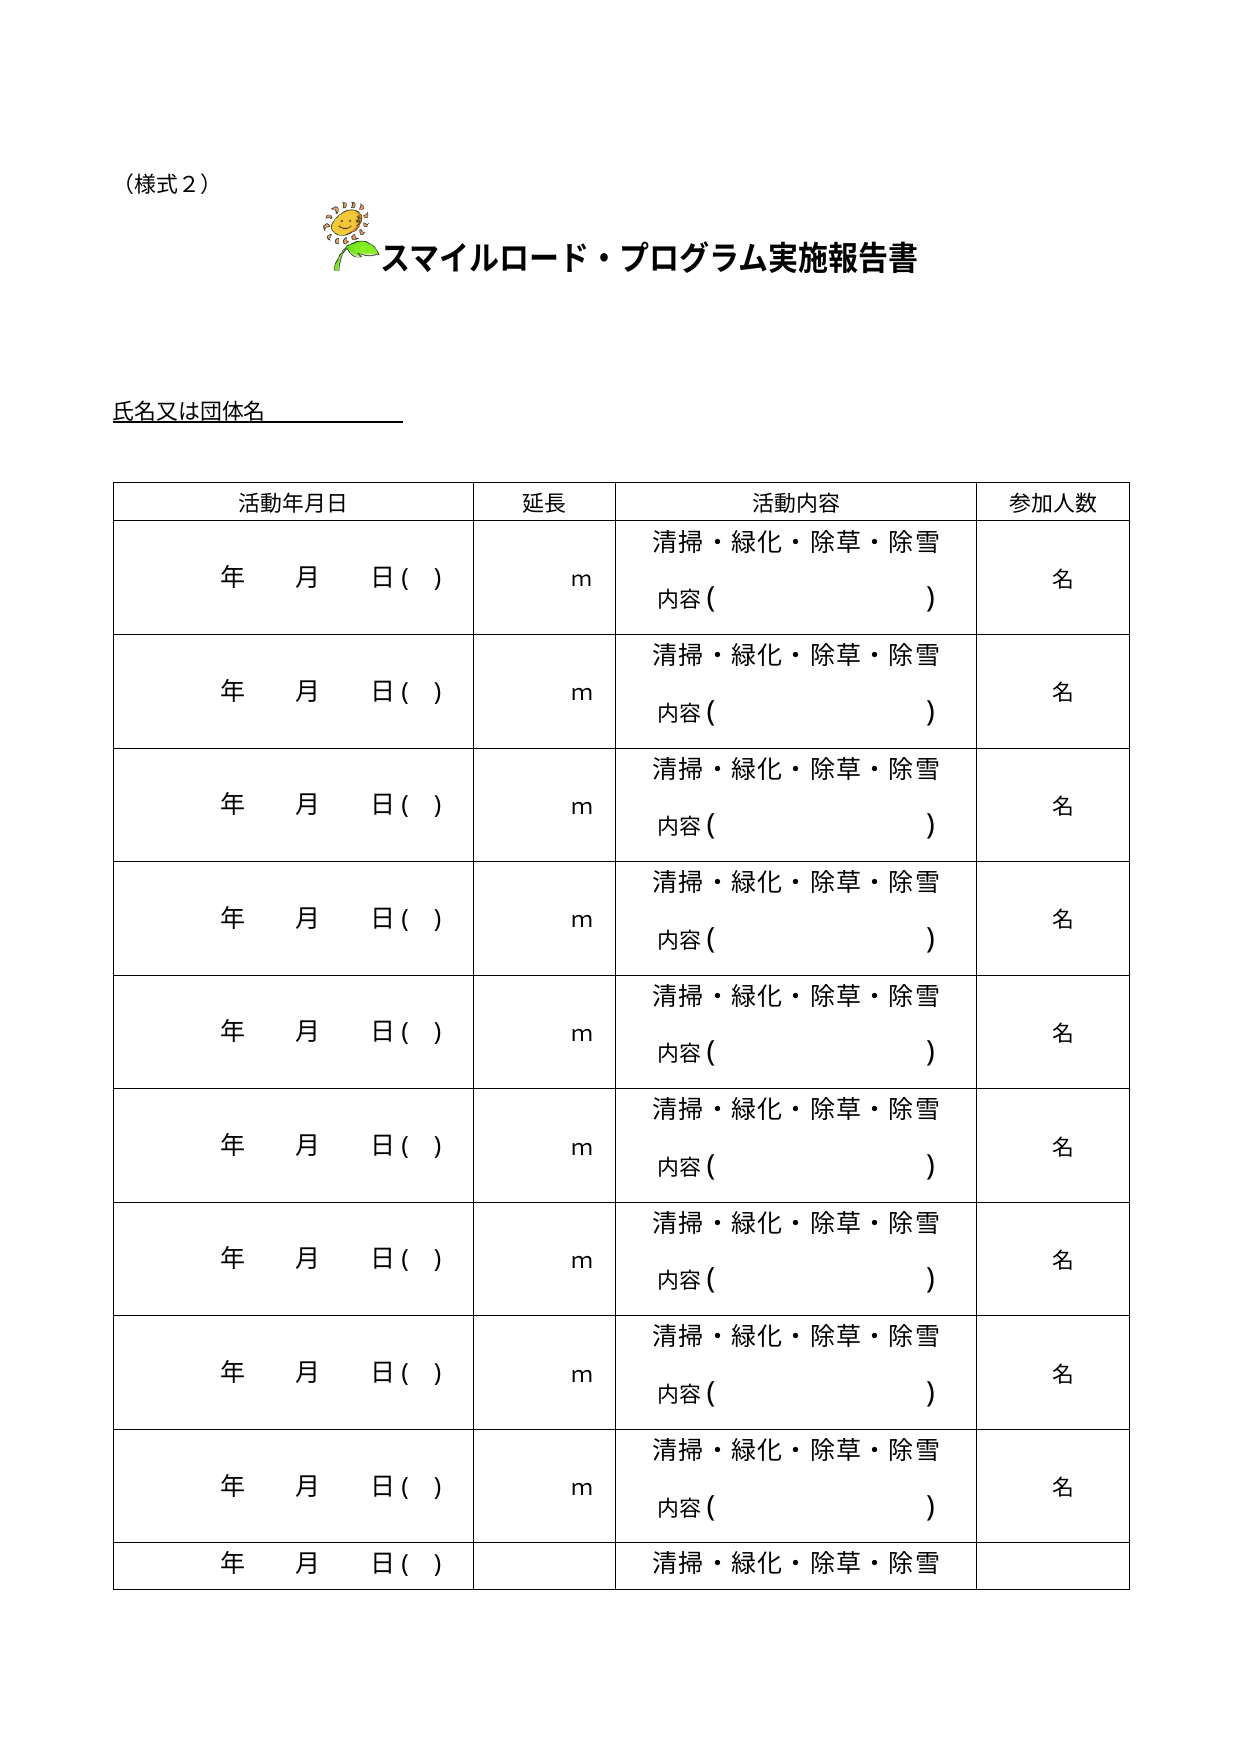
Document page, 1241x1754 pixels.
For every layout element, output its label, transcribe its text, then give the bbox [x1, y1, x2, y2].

text （様式２） [112, 164, 1128, 202]
table_cell 清掃・緑化・除草・除雪 内容 ( ) [616, 749, 976, 861]
table_cell ｍ [474, 749, 615, 861]
table_cell 名 [977, 1089, 1129, 1202]
table_cell ｍ [474, 1430, 615, 1542]
table_cell 清掃・緑化・除草・除雪 内容 ( ) [616, 1543, 976, 1588]
table_cell 年 月 日 ( ) [114, 1543, 473, 1588]
table_cell 年 月 日 ( ) [114, 1316, 473, 1429]
table_cell 年 月 日 ( ) [114, 521, 473, 634]
table_cell 名 [977, 1316, 1129, 1429]
table_header 活動年月日 [114, 483, 473, 520]
table_cell ｍ [474, 862, 615, 974]
table_cell 清掃・緑化・除草・除雪 内容 ( ) [616, 976, 976, 1088]
table_cell ｍ [474, 1203, 615, 1315]
table_cell 名 [977, 749, 1129, 861]
table_header 延長 [474, 483, 615, 520]
table_cell 清掃・緑化・除草・除雪 内容 ( ) [616, 862, 976, 974]
table_cell 年 月 日 ( ) [114, 862, 473, 974]
table_cell ｍ [474, 1316, 615, 1429]
picture [322, 202, 380, 271]
table_cell 名 [977, 1543, 1129, 1588]
text 氏名又は団体名 [112, 391, 1128, 428]
table_cell 年 月 日 ( ) [114, 1430, 473, 1542]
table_cell 名 [977, 1430, 1129, 1542]
table_cell 名 [977, 1203, 1129, 1315]
table_cell 年 月 日 ( ) [114, 635, 473, 747]
table_cell 年 月 日 ( ) [114, 1203, 473, 1315]
text スマイルロード・プログラム実施報告書 [112, 202, 1128, 314]
table_header 参加人数 [977, 483, 1129, 520]
table_cell 清掃・緑化・除草・除雪 内容 ( ) [616, 1203, 976, 1315]
table_cell 名 [977, 862, 1129, 974]
table_cell 清掃・緑化・除草・除雪 内容 ( ) [616, 1430, 976, 1542]
table_header 活動内容 [616, 483, 976, 520]
table_cell 名 [977, 635, 1129, 747]
table_cell 清掃・緑化・除草・除雪 内容 ( ) [616, 635, 976, 747]
table_cell 清掃・緑化・除草・除雪 内容 ( ) [616, 1316, 976, 1429]
table_cell 年 月 日 ( ) [114, 1089, 473, 1202]
table_cell 年 月 日 ( ) [114, 976, 473, 1088]
table_cell 清掃・緑化・除草・除雪 内容 ( ) [616, 1089, 976, 1202]
table_cell 名 [977, 976, 1129, 1088]
table_cell 名 [977, 521, 1129, 634]
table_cell ｍ [474, 635, 615, 747]
table_cell 年 月 日 ( ) [114, 749, 473, 861]
table_cell 清掃・緑化・除草・除雪 内容 ( ) [616, 521, 976, 634]
table_cell ｍ [474, 976, 615, 1088]
table_cell ｍ [474, 1089, 615, 1202]
table_cell ｍ [474, 1543, 615, 1588]
table_cell ｍ [474, 521, 615, 634]
